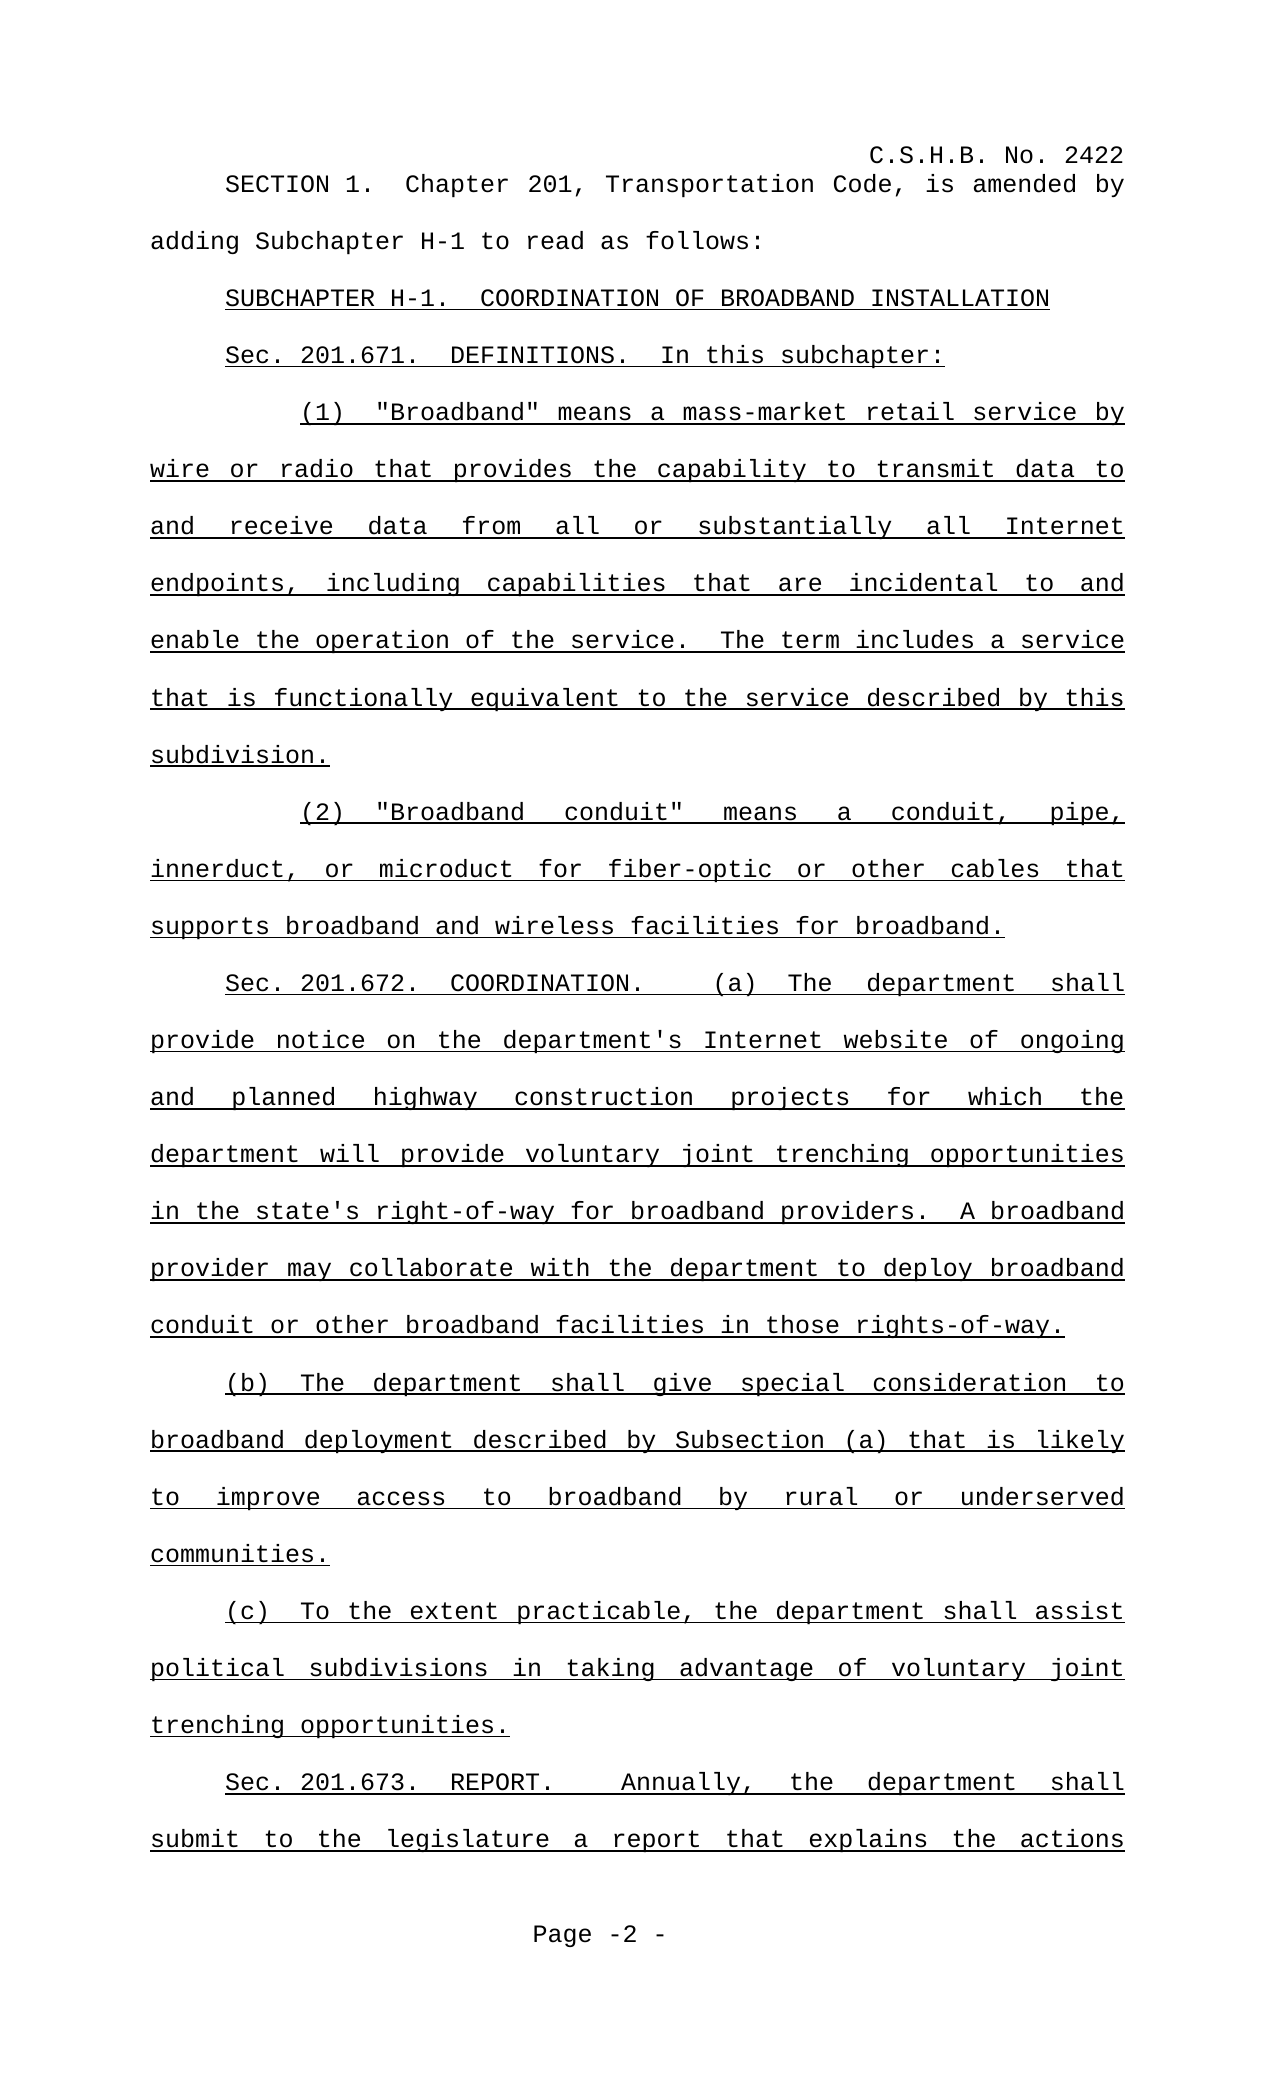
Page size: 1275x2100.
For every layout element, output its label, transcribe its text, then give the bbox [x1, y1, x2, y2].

text Sec. 201.672. COORDINATION. (a) The department shall provide notice on the department's Internet website of ongoing and planned highway construction projects for which the department will provide voluntary joint trenching opportunities in the state's right-of-way for broadband providers. A broadband provider may collaborate with the department to deploy broadband conduit or other broadband facilities in those rights-of-way. [150, 1167, 1125, 1222]
text Sec. 201.672. COORDINATION. (a) The department shall provide notice on the department's Internet website of ongoing and planned highway construction projects for which the department will provide voluntary joint trenching opportunities in the state's right-of-way for broadband providers. A broadband provider may collaborate with the department to deploy broadband conduit or other broadband facilities in those rights-of-way. [150, 1281, 1125, 1341]
text (c) To the extent practicable, the department shall assist political subdivisions in taking advantage of voluntary joint trenching opportunities. [150, 1680, 1125, 1741]
text (b) The department shall give special consideration to broadband deployment described by Subsection (a) that is likely to improve access to broadband by rural or underserved communities. [150, 1452, 1125, 1508]
text (1) "Broadband" means a mass-market retail service by wire or radio that provides the capability to transmit data to and receive data from all or substantially all Internet endpoints, including capabilities that are incidental to and enable the operation of the service. The term includes a service that is functionally equivalent to the service described by this subdivision. [150, 399, 1125, 480]
text SECTION 1. Chapter 201, Transportation Code, is amended by adding Subchapter H-1 to read as follows: [150, 171, 1125, 257]
text Sec. 201.672. COORDINATION. (a) The department shall provide notice on the department's Internet website of ongoing and planned highway construction projects for which the department will provide voluntary joint trenching opportunities in the state's right-of-way for broadband providers. A broadband provider may collaborate with the department to deploy broadband conduit or other broadband facilities in those rights-of-way. [150, 1224, 1125, 1279]
text Sec. 201.672. COORDINATION. (a) The department shall provide notice on the department's Internet website of ongoing and planned highway construction projects for which the department will provide voluntary joint trenching opportunities in the state's right-of-way for broadband providers. A broadband provider may collaborate with the department to deploy broadband conduit or other broadband facilities in those rights-of-way. [150, 1110, 1125, 1165]
text SUBCHAPTER H-1. COORDINATION OF BROADBAND INSTALLATION [150, 285, 1125, 314]
text (1) "Broadband" means a mass-market retail service by wire or radio that provides the capability to transmit data to and receive data from all or substantially all Internet endpoints, including capabilities that are incidental to and enable the operation of the service. The term includes a service that is functionally equivalent to the service described by this subdivision. [150, 653, 1125, 708]
text Sec. 201.672. COORDINATION. (a) The department shall provide notice on the department's Internet website of ongoing and planned highway construction projects for which the department will provide voluntary joint trenching opportunities in the state's right-of-way for broadband providers. A broadband provider may collaborate with the department to deploy broadband conduit or other broadband facilities in those rights-of-way. [150, 970, 1125, 1051]
text (1) "Broadband" means a mass-market retail service by wire or radio that provides the capability to transmit data to and receive data from all or substantially all Internet endpoints, including capabilities that are incidental to and enable the operation of the service. The term includes a service that is functionally equivalent to the service described by this subdivision. [150, 596, 1125, 651]
text Sec. 201.671. DEFINITIONS. In this subchapter: [150, 342, 1125, 371]
text Sec. 201.672. COORDINATION. (a) The department shall provide notice on the department's Internet website of ongoing and planned highway construction projects for which the department will provide voluntary joint trenching opportunities in the state's right-of-way for broadband providers. A broadband provider may collaborate with the department to deploy broadband conduit or other broadband facilities in those rights-of-way. [150, 1052, 1125, 1108]
text (1) "Broadband" means a mass-market retail service by wire or radio that provides the capability to transmit data to and receive data from all or substantially all Internet endpoints, including capabilities that are incidental to and enable the operation of the service. The term includes a service that is functionally equivalent to the service described by this subdivision. [150, 539, 1125, 594]
text (1) "Broadband" means a mass-market retail service by wire or radio that provides the capability to transmit data to and receive data from all or substantially all Internet endpoints, including capabilities that are incidental to and enable the operation of the service. The term includes a service that is functionally equivalent to the service described by this subdivision. [150, 482, 1125, 537]
text (b) The department shall give special consideration to broadband deployment described by Subsection (a) that is likely to improve access to broadband by rural or underserved communities. [150, 1370, 1125, 1450]
text (1) "Broadband" means a mass-market retail service by wire or radio that provides the capability to transmit data to and receive data from all or substantially all Internet endpoints, including capabilities that are incidental to and enable the operation of the service. The term includes a service that is functionally equivalent to the service described by this subdivision. [150, 710, 1125, 771]
text (b) The department shall give special consideration to broadband deployment described by Subsection (a) that is likely to improve access to broadband by rural or underserved communities. [150, 1509, 1125, 1570]
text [150, 1769, 1125, 1850]
text (2) "Broadband conduit" means a conduit, pipe, innerduct, or microduct for fiber-optic or other cables that supports broadband and wireless facilities for broadband. [150, 799, 1125, 880]
text (2) "Broadband conduit" means a conduit, pipe, innerduct, or microduct for fiber-optic or other cables that supports broadband and wireless facilities for broadband. [150, 881, 1125, 942]
text (c) To the extent practicable, the department shall assist political subdivisions in taking advantage of voluntary joint trenching opportunities. [150, 1598, 1125, 1679]
